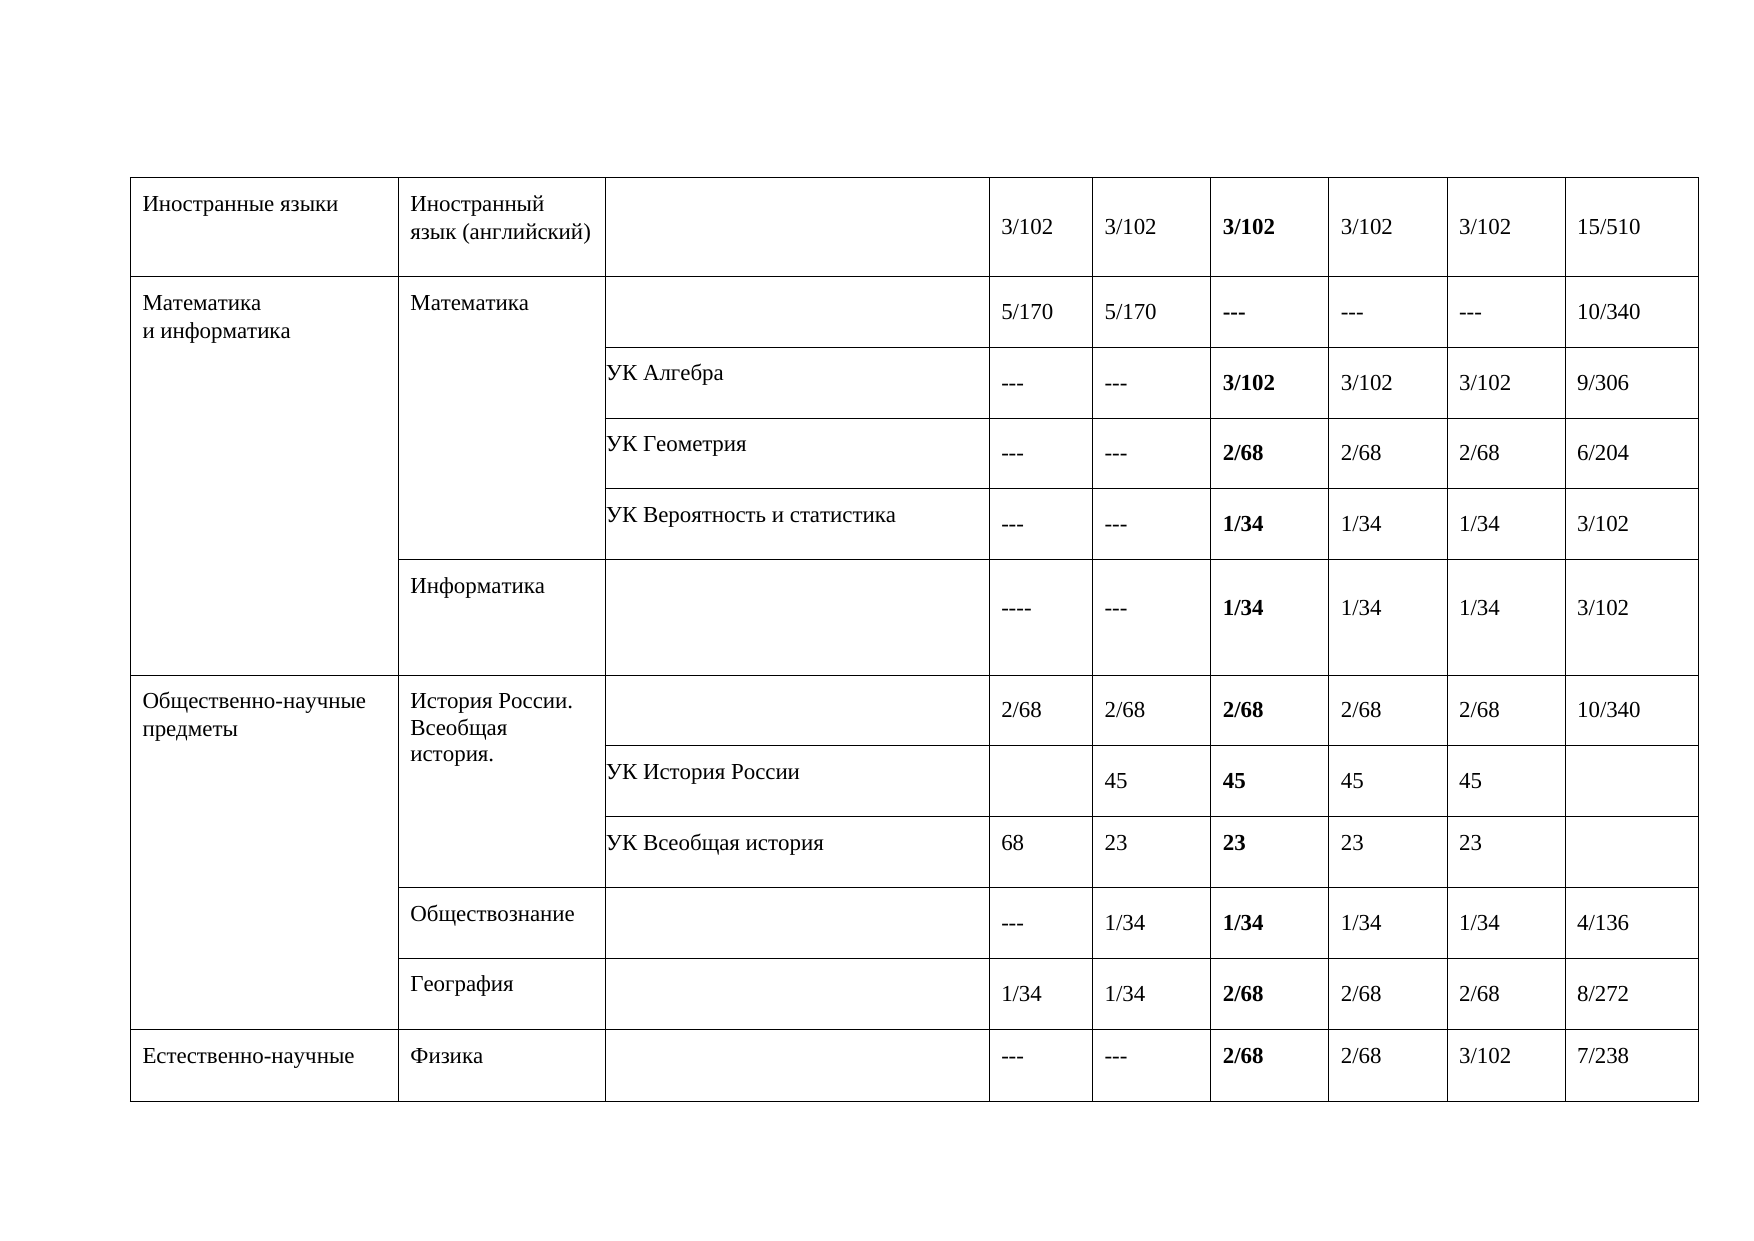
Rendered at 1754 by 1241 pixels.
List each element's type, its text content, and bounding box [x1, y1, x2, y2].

table_cell --- [990, 489, 1092, 559]
table_cell --- [1093, 348, 1210, 417]
table_cell УК Всеобщая история [606, 817, 989, 887]
table_cell --- [1211, 277, 1328, 347]
table_cell УК История России [606, 746, 989, 816]
table_cell Общественно-научные предметы [131, 676, 398, 1028]
table_cell 45 [1329, 746, 1447, 816]
table_cell 1/34 [1329, 888, 1447, 958]
table_cell 15/510 [1566, 178, 1698, 276]
table_cell --- [1093, 419, 1210, 488]
table_cell 2/68 [1329, 676, 1447, 745]
table_cell 7/238 [1566, 1030, 1698, 1101]
table_cell 23 [1329, 817, 1447, 887]
table_cell ---- [990, 560, 1092, 674]
table_cell 23 [1093, 817, 1210, 887]
table_cell 3/102 [1566, 560, 1698, 674]
table_cell 2/68 [1448, 419, 1565, 488]
table_cell 2/68 [1329, 959, 1447, 1028]
table_cell --- [1093, 560, 1210, 674]
table_cell 68 [990, 817, 1092, 887]
table_cell 1/34 [990, 959, 1092, 1028]
table_cell 2/68 [1093, 676, 1210, 745]
table_cell [606, 277, 989, 347]
table_cell 10/340 [1566, 676, 1698, 745]
table_cell --- [1329, 277, 1447, 347]
table_cell 3/102 [1211, 348, 1328, 417]
table_cell 2/68 [1448, 959, 1565, 1028]
table_cell Иностранный язык (английский) [399, 178, 605, 276]
table_cell --- [1093, 489, 1210, 559]
table_cell 1/34 [1093, 888, 1210, 958]
table_cell Математика и информатика [131, 277, 398, 674]
table_cell Математика [399, 277, 605, 559]
table_cell География [399, 959, 605, 1028]
table_cell 23 [1211, 817, 1328, 887]
table_cell 2/68 [1211, 959, 1328, 1028]
table_cell 5/170 [1093, 277, 1210, 347]
table_cell 1/34 [1448, 560, 1565, 674]
table_cell [606, 959, 989, 1028]
table_cell 1/34 [1211, 560, 1328, 674]
table_cell УК Алгебра [606, 348, 989, 417]
table_cell [1566, 746, 1698, 816]
table_cell --- [990, 1030, 1092, 1101]
table_cell 3/102 [1211, 178, 1328, 276]
table_cell 2/68 [1211, 419, 1328, 488]
table_cell [606, 676, 989, 745]
table_cell 3/102 [1448, 1030, 1565, 1101]
table_cell 3/102 [990, 178, 1092, 276]
table_cell 2/68 [1329, 419, 1447, 488]
table_cell 45 [1448, 746, 1565, 816]
table_cell 2/68 [990, 676, 1092, 745]
table_cell 1/34 [1211, 888, 1328, 958]
table_cell 23 [1448, 817, 1565, 887]
table_cell 1/34 [1211, 489, 1328, 559]
table_cell 2/68 [1211, 1030, 1328, 1101]
table_cell УК Геометрия [606, 419, 989, 488]
table_cell --- [990, 348, 1092, 417]
table_cell 6/204 [1566, 419, 1698, 488]
table_cell История России. Всеобщая история. [399, 676, 605, 887]
table_cell Информатика [399, 560, 605, 674]
table_cell 3/102 [1448, 348, 1565, 417]
table_cell 2/68 [1329, 1030, 1447, 1101]
table_cell --- [1093, 1030, 1210, 1101]
table_cell 3/102 [1566, 489, 1698, 559]
table_cell --- [990, 888, 1092, 958]
table_cell 1/34 [1329, 560, 1447, 674]
table_cell --- [990, 419, 1092, 488]
table_cell [606, 560, 989, 674]
table_cell 1/34 [1448, 489, 1565, 559]
table_cell 5/170 [990, 277, 1092, 347]
table_cell [606, 888, 989, 958]
table_cell 3/102 [1329, 348, 1447, 417]
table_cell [131, 1030, 398, 1101]
table_cell 3/102 [1448, 178, 1565, 276]
table_cell [1566, 817, 1698, 887]
table_cell Физика [399, 1030, 605, 1101]
table_cell 45 [1211, 746, 1328, 816]
table_cell 3/102 [1329, 178, 1447, 276]
table_cell [606, 178, 989, 276]
table_cell 2/68 [1448, 676, 1565, 745]
table_cell 8/272 [1566, 959, 1698, 1028]
table_cell Иностранные языки [131, 178, 398, 276]
table_cell [990, 746, 1092, 816]
table_cell 45 [1093, 746, 1210, 816]
table_cell 1/34 [1448, 888, 1565, 958]
table_cell 9/306 [1566, 348, 1698, 417]
table_cell 3/102 [1093, 178, 1210, 276]
table_cell [606, 1030, 989, 1101]
table_cell 4/136 [1566, 888, 1698, 958]
table_cell 1/34 [1093, 959, 1210, 1028]
table_cell 2/68 [1211, 676, 1328, 745]
table_cell 10/340 [1566, 277, 1698, 347]
table_cell --- [1448, 277, 1565, 347]
table_cell УК Вероятность и статистика [606, 489, 989, 559]
table_cell Обществознание [399, 888, 605, 958]
table_cell 1/34 [1329, 489, 1447, 559]
